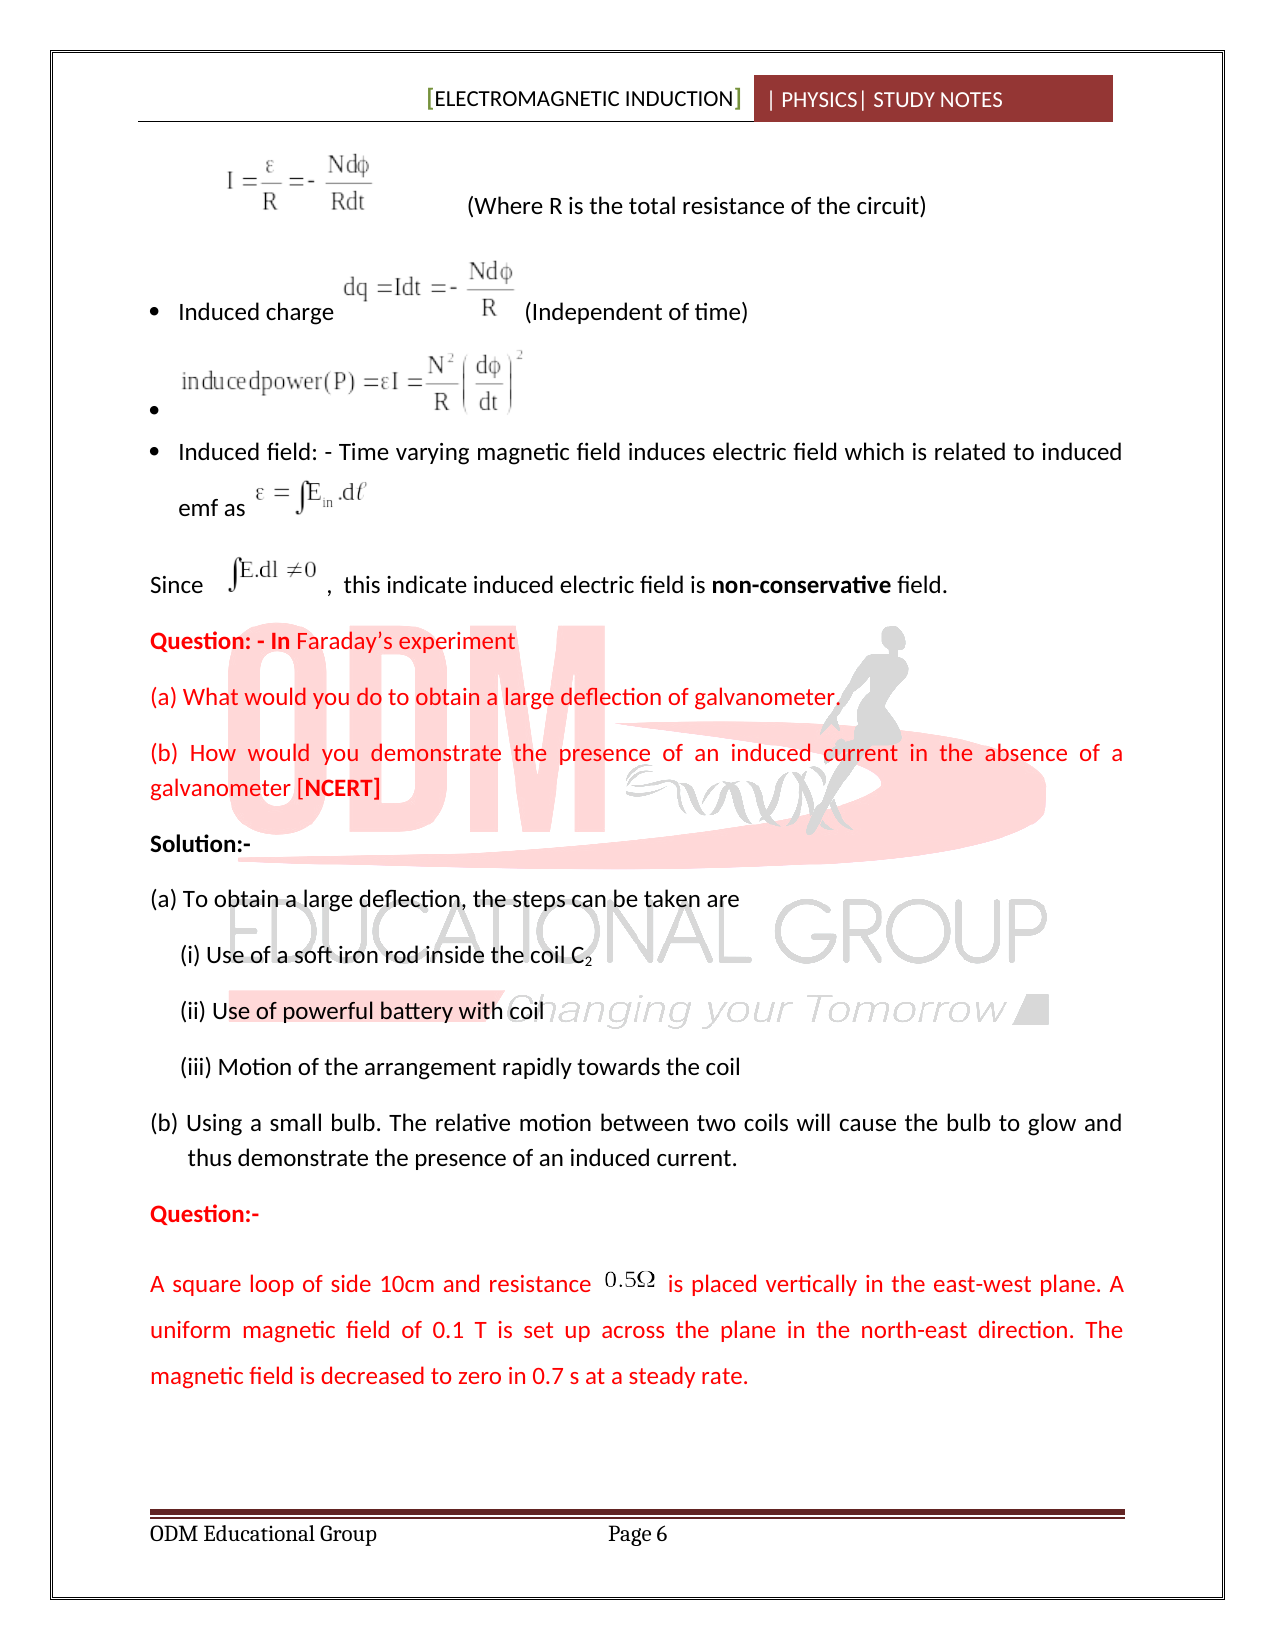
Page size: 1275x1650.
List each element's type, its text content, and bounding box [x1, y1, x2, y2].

text (a) To obtain a large deflection, the steps can be taken are [150, 884, 1125, 914]
text Question:- [150, 1198, 1125, 1228]
text (Where R is the total resistance of the circuit) [150, 150, 1125, 221]
text Solution:- [150, 828, 1125, 858]
text (b) How would you demonstrate the presence of an induced current in the absence of a galvanometer [NCERT] [150, 737, 1125, 802]
list Induced field: - Time varying magnetic field induces electric field which is related to induced emf as [150, 436, 1125, 523]
text (ii) Use of powerful battery with coil [150, 995, 1125, 1026]
text (i) Use of a soft iron rod inside the coil C2 [150, 939, 1125, 970]
text (b) Using a small bulb. The relative motion between two coils will cause the bulb to glow and thus demonstrate the presence of an induced current. [150, 1107, 1125, 1172]
text Since , this indicate induced electric field is non-conservative field. [150, 548, 1125, 600]
text (a) What would you do to obtain a large deflection of galvanometer. [150, 681, 1125, 712]
text A square loop of side 10cm and resistance is placed vertically in the east-west plane. A uniform magnetic field of 0.1 T is set up across the plane in the north-east direction. The magnetic field is decreased to zero in 0.7 s at a steady rate. [150, 1264, 1125, 1391]
text Question: - In Faraday’s experiment [150, 625, 1125, 656]
list Induced charge (Independent of time) [150, 257, 1125, 327]
text (iii) Motion of the arrangement rapidly towards the coil [150, 1051, 1125, 1082]
